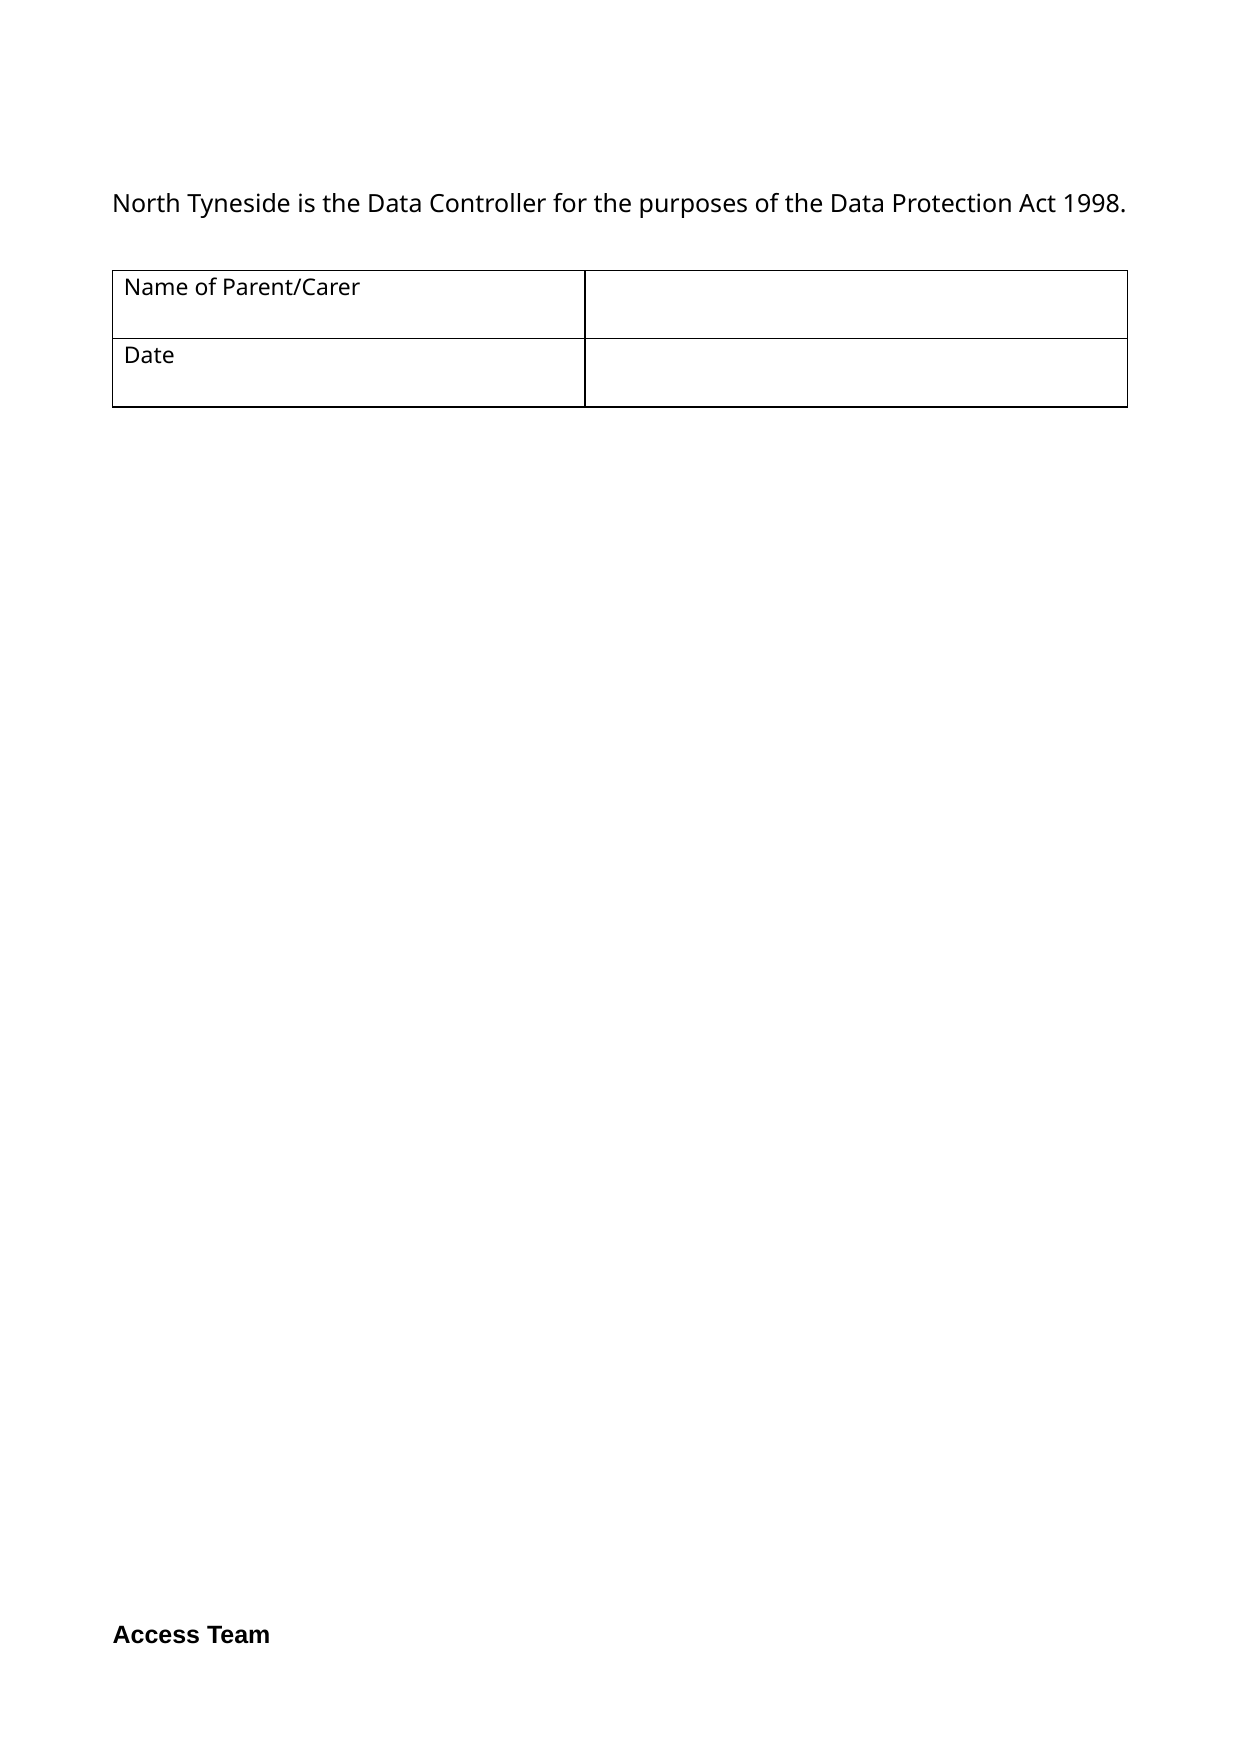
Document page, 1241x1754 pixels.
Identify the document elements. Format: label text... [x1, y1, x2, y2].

text North Tyneside is the Data Controller for the purposes of the Data Protection Act 1998. [112, 186, 1128, 220]
table_cell [586, 339, 1127, 406]
table_header Name of Parent/Carer [113, 271, 584, 338]
table_header [586, 271, 1127, 338]
table_cell Date [113, 339, 584, 406]
